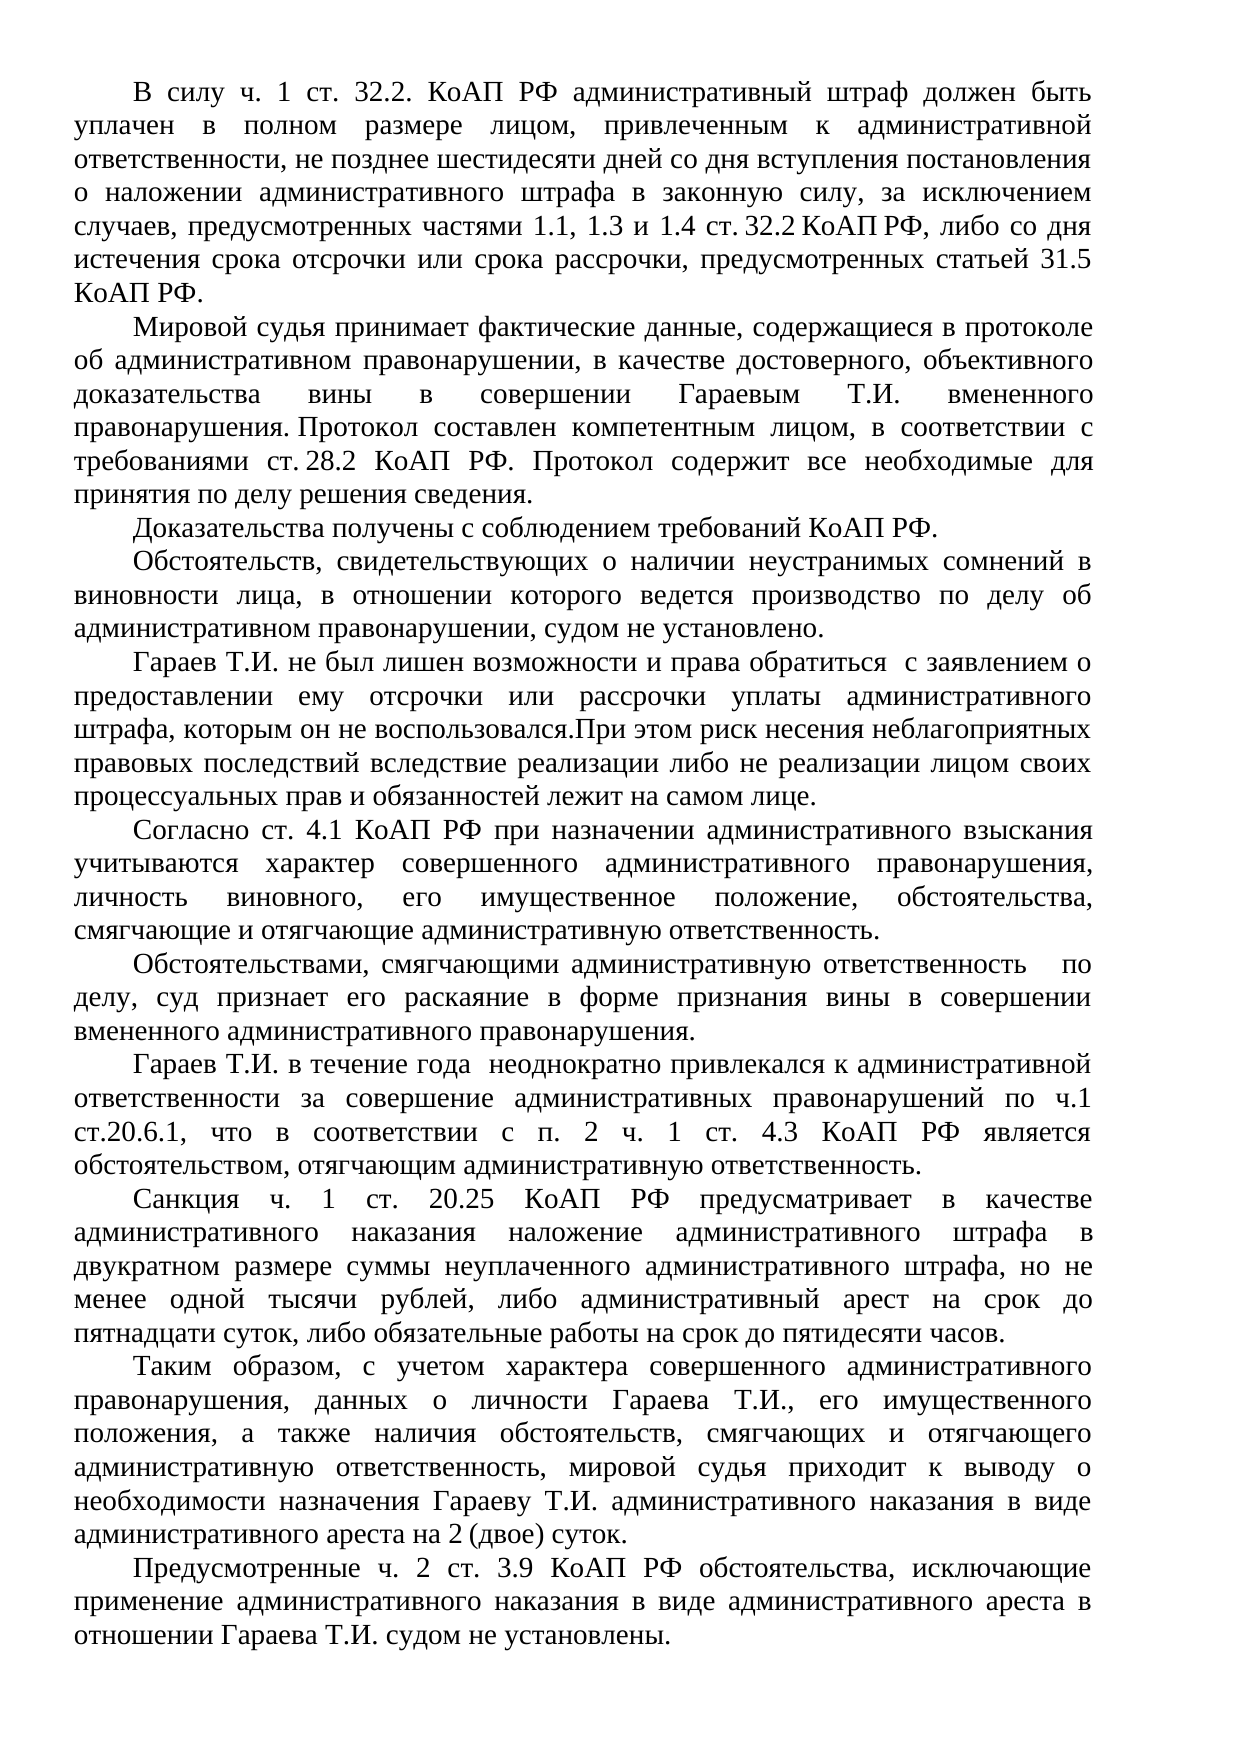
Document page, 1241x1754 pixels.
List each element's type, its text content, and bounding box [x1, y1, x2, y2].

text Согласно ст. 4.1 КоАП РФ при назначении административного взыскания учитываются характер совершенного административного правонарушения, личность виновного, его имущественное положение, обстоятельства, смягчающие и отягчающие административную ответственность. [74, 812, 1094, 946]
text Таким образом, с учетом характера совершенного административного правонарушения, данных о личности Гараева Т.И., его имущественного положения, а также наличия обстоятельств, смягчающих и отягчающего административную ответственность, мировой судья приходит к выводу о необходимости назначения Гараеву Т.И. административного наказания в виде административного ареста на 2 (двое) суток. [74, 1348, 1092, 1550]
text Обстоятельствами, смягчающими административную ответственность по делу, суд признает его раскаяние в форме признания вины в совершении вмененного административного правонарушения. [74, 946, 1092, 1047]
text Гараев Т.И. в течение года неоднократно привлекался к административной ответственности за совершение административных правонарушений по ч.1 ст.20.6.1, что в соответствии с п. 2 ч. 1 ст. 4.3 КоАП РФ является обстоятельством, отягчающим административную ответственность. [74, 1047, 1092, 1181]
text Мировой судья принимает фактические данные, содержащиеся в протоколе об административном правонарушении, в качестве достоверного, объективного доказательства вины в совершении Гараевым Т.И. вмененного правонарушения. Протокол составлен компетентным лицом, в соответствии с требованиями ст. 28.2 КоАП РФ. Протокол содержит все необходимые для принятия по делу решения сведения. [74, 309, 1094, 510]
text Санкция ч. 1 ст. 20.25 КоАП РФ предусматривает в качестве административного наказания наложение административного штрафа в двукратном размере суммы неуплаченного административного штрафа, но не менее одной тысячи рублей, либо административный арест на срок до пятнадцати суток, либо обязательные работы на срок до пятидесяти часов. [74, 1181, 1094, 1348]
text В силу ч. 1 ст. 32.2. КоАП РФ административный штраф должен быть уплачен в полном размере лицом, привлеченным к административной ответственности, не позднее шестидесяти дней со дня вступления постановления о наложении административного штрафа в законную силу, за исключением случаев, предусмотренных частями 1.1, 1.3 и 1.4 ст. 32.2 КоАП РФ, либо со дня истечения срока отсрочки или срока рассрочки, предусмотренных статьей 31.5 КоАП РФ. [74, 74, 1092, 309]
text Предусмотренные ч. 2 ст. 3.9 КоАП РФ обстоятельства, исключающие применение административного наказания в виде административного ареста в отношении Гараева Т.И. судом не установлены. [74, 1550, 1092, 1650]
text Обстоятельств, свидетельствующих о наличии неустранимых сомнений в виновности лица, в отношении которого ведется производство по делу об административном правонарушении, судом не установлено. [74, 543, 1092, 644]
text Доказательства получены с соблюдением требований КоАП РФ. [74, 510, 1094, 543]
text Гараев Т.И. не был лишен возможности и права обратиться с заявлением о предоставлении ему отсрочки или рассрочки уплаты административного штрафа, которым он не воспользовался.При этом риск несения неблагоприятных правовых последствий вследствие реализации либо не реализации лицом своих процессуальных прав и обязанностей лежит на самом лице. [74, 644, 1092, 812]
